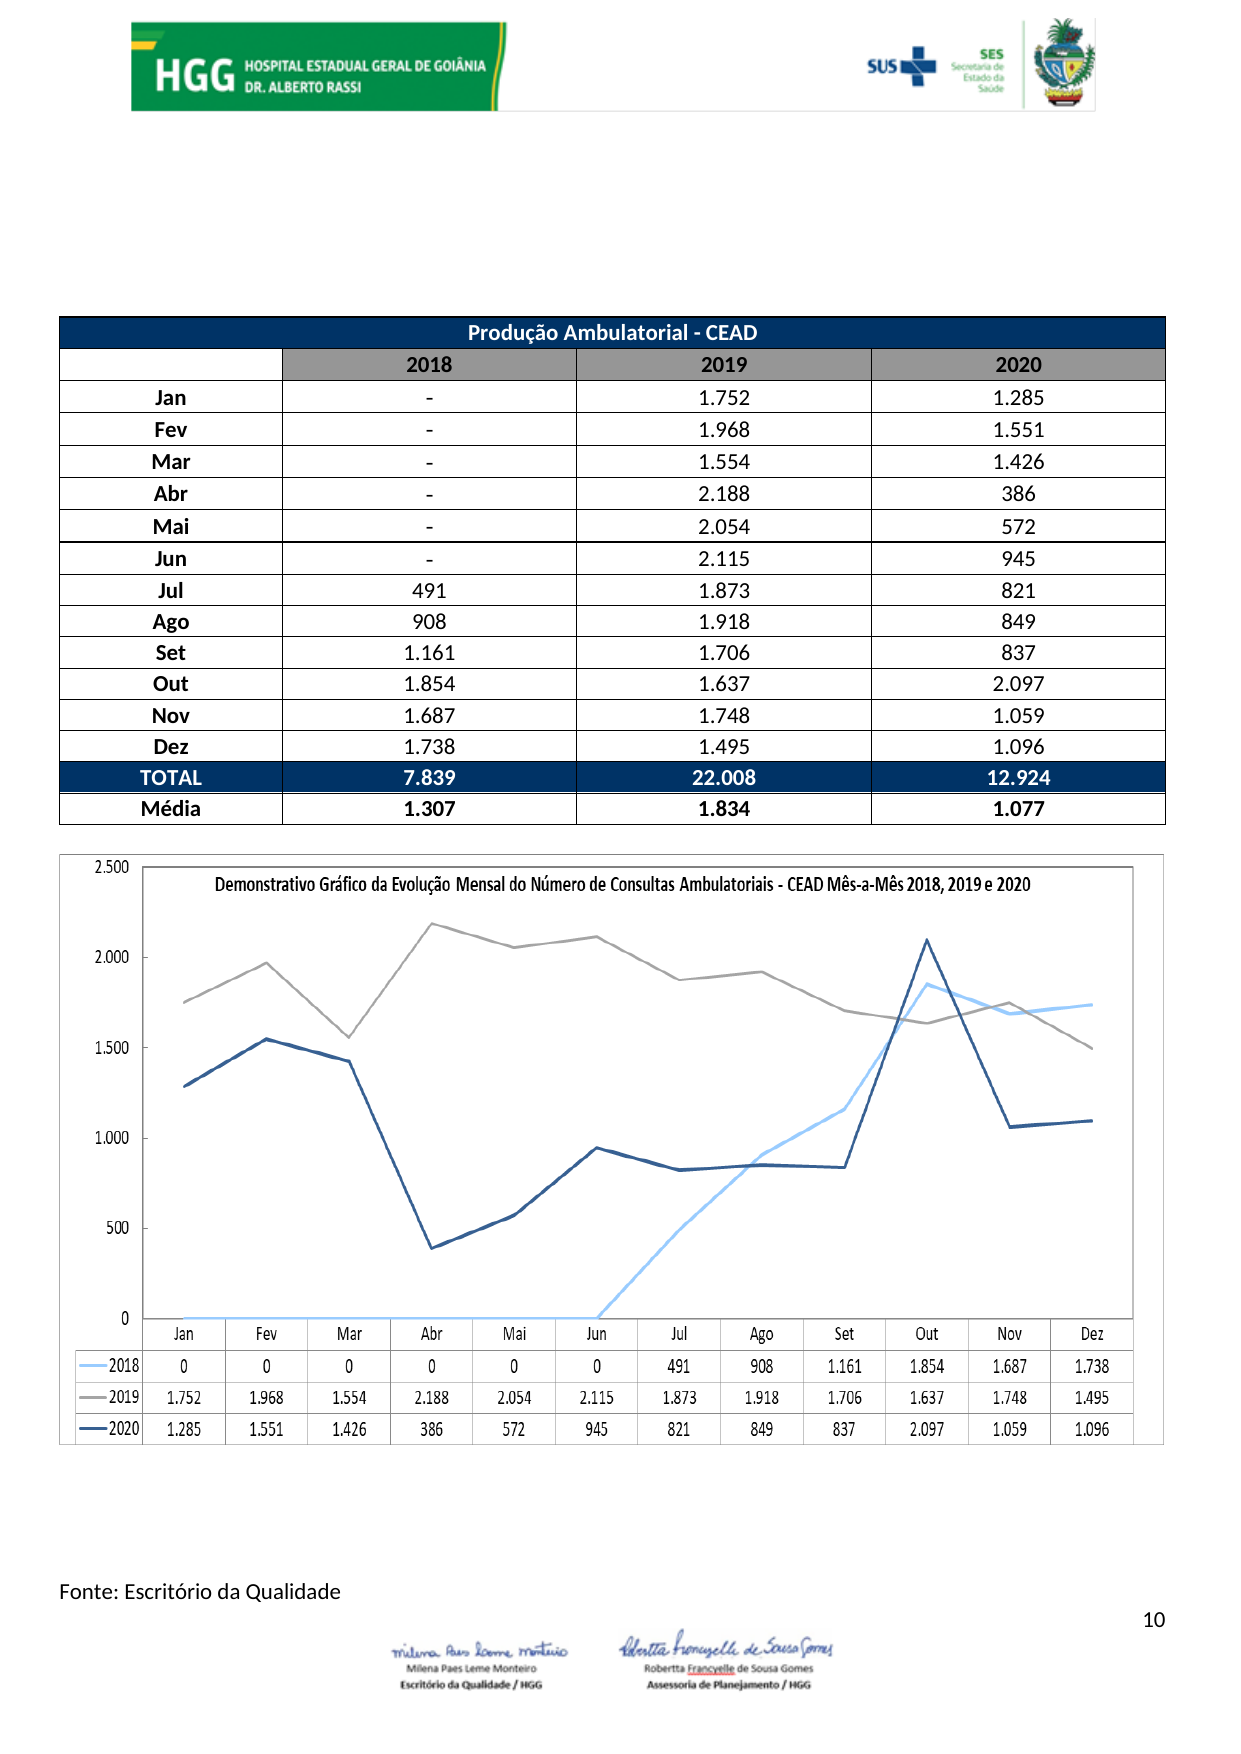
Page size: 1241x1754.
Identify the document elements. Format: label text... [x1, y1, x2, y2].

table_cell 837 [872, 637, 1165, 667]
table_cell 1.752 [577, 381, 871, 412]
table_cell - [283, 510, 576, 541]
table_cell 2.115 [577, 543, 871, 574]
table_cell Mai [60, 510, 282, 541]
table_cell 7.839 [283, 762, 576, 792]
table_cell Out [60, 669, 282, 699]
table_cell - [283, 413, 576, 444]
table_cell 1.426 [872, 446, 1165, 477]
table_cell 945 [872, 543, 1165, 574]
table_cell 1.551 [872, 413, 1165, 444]
table_cell 1.285 [872, 381, 1165, 412]
table_cell 1.918 [577, 606, 871, 636]
table_cell 1.307 [283, 794, 576, 824]
table_cell Nov [60, 700, 282, 730]
table_cell 12.924 [872, 762, 1165, 792]
table_cell - [283, 381, 576, 412]
table_cell Ago [60, 606, 282, 636]
table_cell Set [60, 637, 282, 667]
table_cell 2019 [577, 349, 871, 380]
table_cell Jan [60, 381, 282, 412]
table_header Produção Ambulatorial - CEAD [60, 318, 1165, 348]
table_cell 1.873 [577, 575, 871, 605]
picture [131, 18, 1097, 113]
table_cell 2.054 [577, 510, 871, 541]
table_cell 572 [872, 510, 1165, 541]
table_cell - [283, 478, 576, 509]
table_cell 1.834 [577, 794, 871, 824]
table_cell 1.687 [283, 700, 576, 730]
table_cell 2018 [283, 349, 576, 380]
table_cell 2.188 [577, 478, 871, 509]
table_cell 1.096 [872, 731, 1165, 761]
table_cell Jun [60, 543, 282, 574]
table_cell 2020 [872, 349, 1165, 380]
table_cell 1.706 [577, 637, 871, 667]
table_cell 1.495 [577, 731, 871, 761]
table_cell Dez [60, 731, 282, 761]
table_cell 491 [283, 575, 576, 605]
table_cell 849 [872, 606, 1165, 636]
table_cell Abr [60, 478, 282, 509]
table_cell 22.008 [577, 762, 871, 792]
table_cell Mar [60, 446, 282, 477]
table_cell [60, 349, 282, 380]
table_cell Média [60, 794, 282, 824]
table_cell Jul [60, 575, 282, 605]
table_cell 1.077 [872, 794, 1165, 824]
table_cell 1.637 [577, 669, 871, 699]
table_cell - [283, 543, 576, 574]
table_cell 908 [283, 606, 576, 636]
table_cell Fev [60, 413, 282, 444]
table_cell 821 [872, 575, 1165, 605]
table_cell 2.097 [872, 669, 1165, 699]
table_cell 1.738 [283, 731, 576, 761]
table_cell 1.161 [283, 637, 576, 667]
table_cell 1.748 [577, 700, 871, 730]
table_cell TOTAL [60, 762, 282, 792]
table_cell 1.554 [577, 446, 871, 477]
table_cell - [283, 446, 576, 477]
table_cell 1.968 [577, 413, 871, 444]
table_cell 386 [872, 478, 1165, 509]
table_cell 1.854 [283, 669, 576, 699]
picture [59, 854, 1164, 1445]
table_cell 1.059 [872, 700, 1165, 730]
